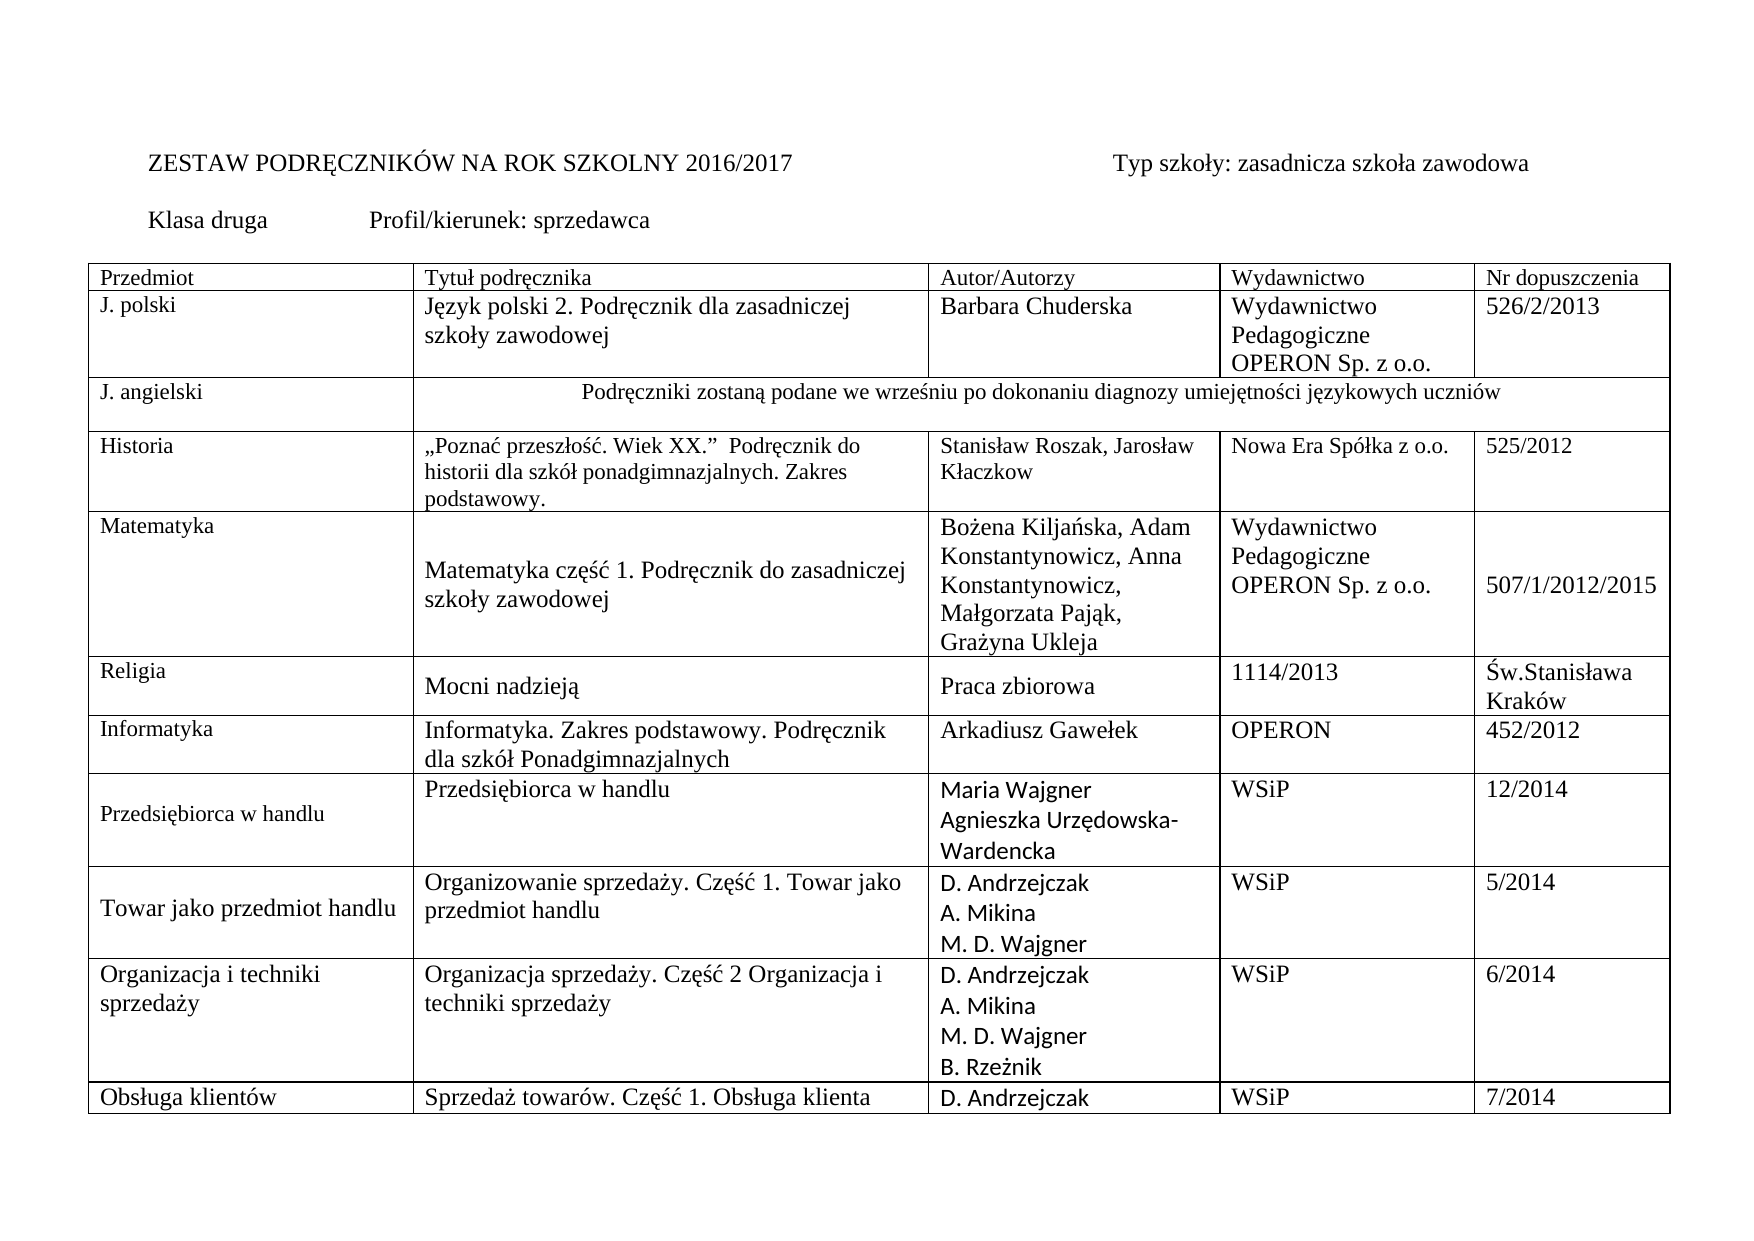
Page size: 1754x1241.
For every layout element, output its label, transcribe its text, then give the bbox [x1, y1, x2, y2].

table_header Nr dopuszczenia [1475, 264, 1669, 290]
table_header Wydawnictwo [1221, 264, 1474, 290]
table_cell Stanisław Roszak, Jarosław Kłaczkow [929, 432, 1219, 511]
table_cell Arkadiusz Gawełek [929, 716, 1219, 773]
table_cell Maria Wajgner Agnieszka Urzędowska-Wardencka [929, 774, 1219, 866]
table_cell Religia [89, 657, 413, 714]
table_header Przedmiot [89, 264, 413, 290]
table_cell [929, 1083, 1219, 1113]
table_cell „Poznać przeszłość. Wiek XX.” Podręcznik do historii dla szkół ponadgimnazjalnych. Zakres podstawowy. [414, 432, 928, 511]
table_cell Język polski 2. Podręcznik dla zasadniczej szkoły zawodowej [414, 291, 928, 377]
table_header Tytuł podręcznika [414, 264, 928, 290]
table_cell OPERON [1221, 716, 1474, 773]
table_cell Przedsiębiorca w handlu [89, 774, 413, 866]
table_cell Św.Stanisława Kraków [1475, 657, 1669, 714]
table_cell Obsługa klientów [89, 1083, 413, 1113]
table_cell WSiP [1221, 1083, 1474, 1113]
table_cell J. polski [89, 291, 413, 377]
table_cell WSiP [1221, 774, 1474, 866]
table_cell Informatyka [89, 716, 413, 773]
table_cell Historia [89, 432, 413, 511]
table_cell Towar jako przedmiot handlu [89, 867, 413, 958]
table_cell Praca zbiorowa [929, 657, 1219, 714]
table_cell Wydawnictwo Pedagogiczne OPERON Sp. z o.o. [1221, 512, 1474, 656]
table_cell WSiP [1221, 959, 1474, 1081]
table_cell 525/2012 [1475, 432, 1669, 511]
table_cell WSiP [1221, 867, 1474, 958]
table_cell Mocni nadzieją [414, 657, 928, 714]
text Klasa druga Profil/kierunek: sprzedawca [148, 205, 1606, 234]
table_cell Informatyka. Zakres podstawowy. Podręcznik dla szkół Ponadgimnazjalnych [414, 716, 928, 773]
table_cell 5/2014 [1475, 867, 1669, 958]
table_cell 452/2012 [1475, 716, 1669, 773]
table_cell Matematyka [89, 512, 413, 656]
table_cell Przedsiębiorca w handlu [414, 774, 928, 866]
table_cell 7/2014 [1475, 1083, 1669, 1113]
table_cell 526/2/2013 [1475, 291, 1669, 377]
table_cell 6/2014 [1475, 959, 1669, 1081]
table_cell Podręczniki zostaną podane we wrześniu po dokonaniu diagnozy umiejętności językowych uczniów [414, 378, 1669, 431]
table_cell Barbara Chuderska [929, 291, 1219, 377]
table_cell Matematyka część 1. Podręcznik do zasadniczej szkoły zawodowej [414, 512, 928, 656]
table_cell D. Andrzejczak A. Mikina M. D. Wajgner [929, 867, 1219, 958]
table_cell 507/1/2012/2015 [1475, 512, 1669, 656]
table_cell Wydawnictwo Pedagogiczne OPERON Sp. z o.o. [1221, 291, 1474, 377]
table_cell Organizacja i techniki sprzedaży [89, 959, 413, 1081]
table_cell J. angielski [89, 378, 413, 431]
table_cell Nowa Era Spółka z o.o. [1221, 432, 1474, 511]
table_header Autor/Autorzy [929, 264, 1219, 290]
table_cell 12/2014 [1475, 774, 1669, 866]
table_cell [414, 1083, 928, 1113]
table_cell Organizacja sprzedaży. Część 2 Organizacja i techniki sprzedaży [414, 959, 928, 1081]
table_cell Organizowanie sprzedaży. Część 1. Towar jako przedmiot handlu [414, 867, 928, 958]
text ZESTAW PODRĘCZNIKÓW NA ROK SZKOLNY 2016/2017 Typ szkoły: zasadnicza szkoła zawodowa [148, 148, 1606, 176]
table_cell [929, 959, 1219, 1081]
table_cell Bożena Kiljańska, Adam Konstantynowicz, Anna Konstantynowicz, Małgorzata Pająk, Grażyna Ukleja [929, 512, 1219, 656]
table_cell 1114/2013 [1221, 657, 1474, 714]
